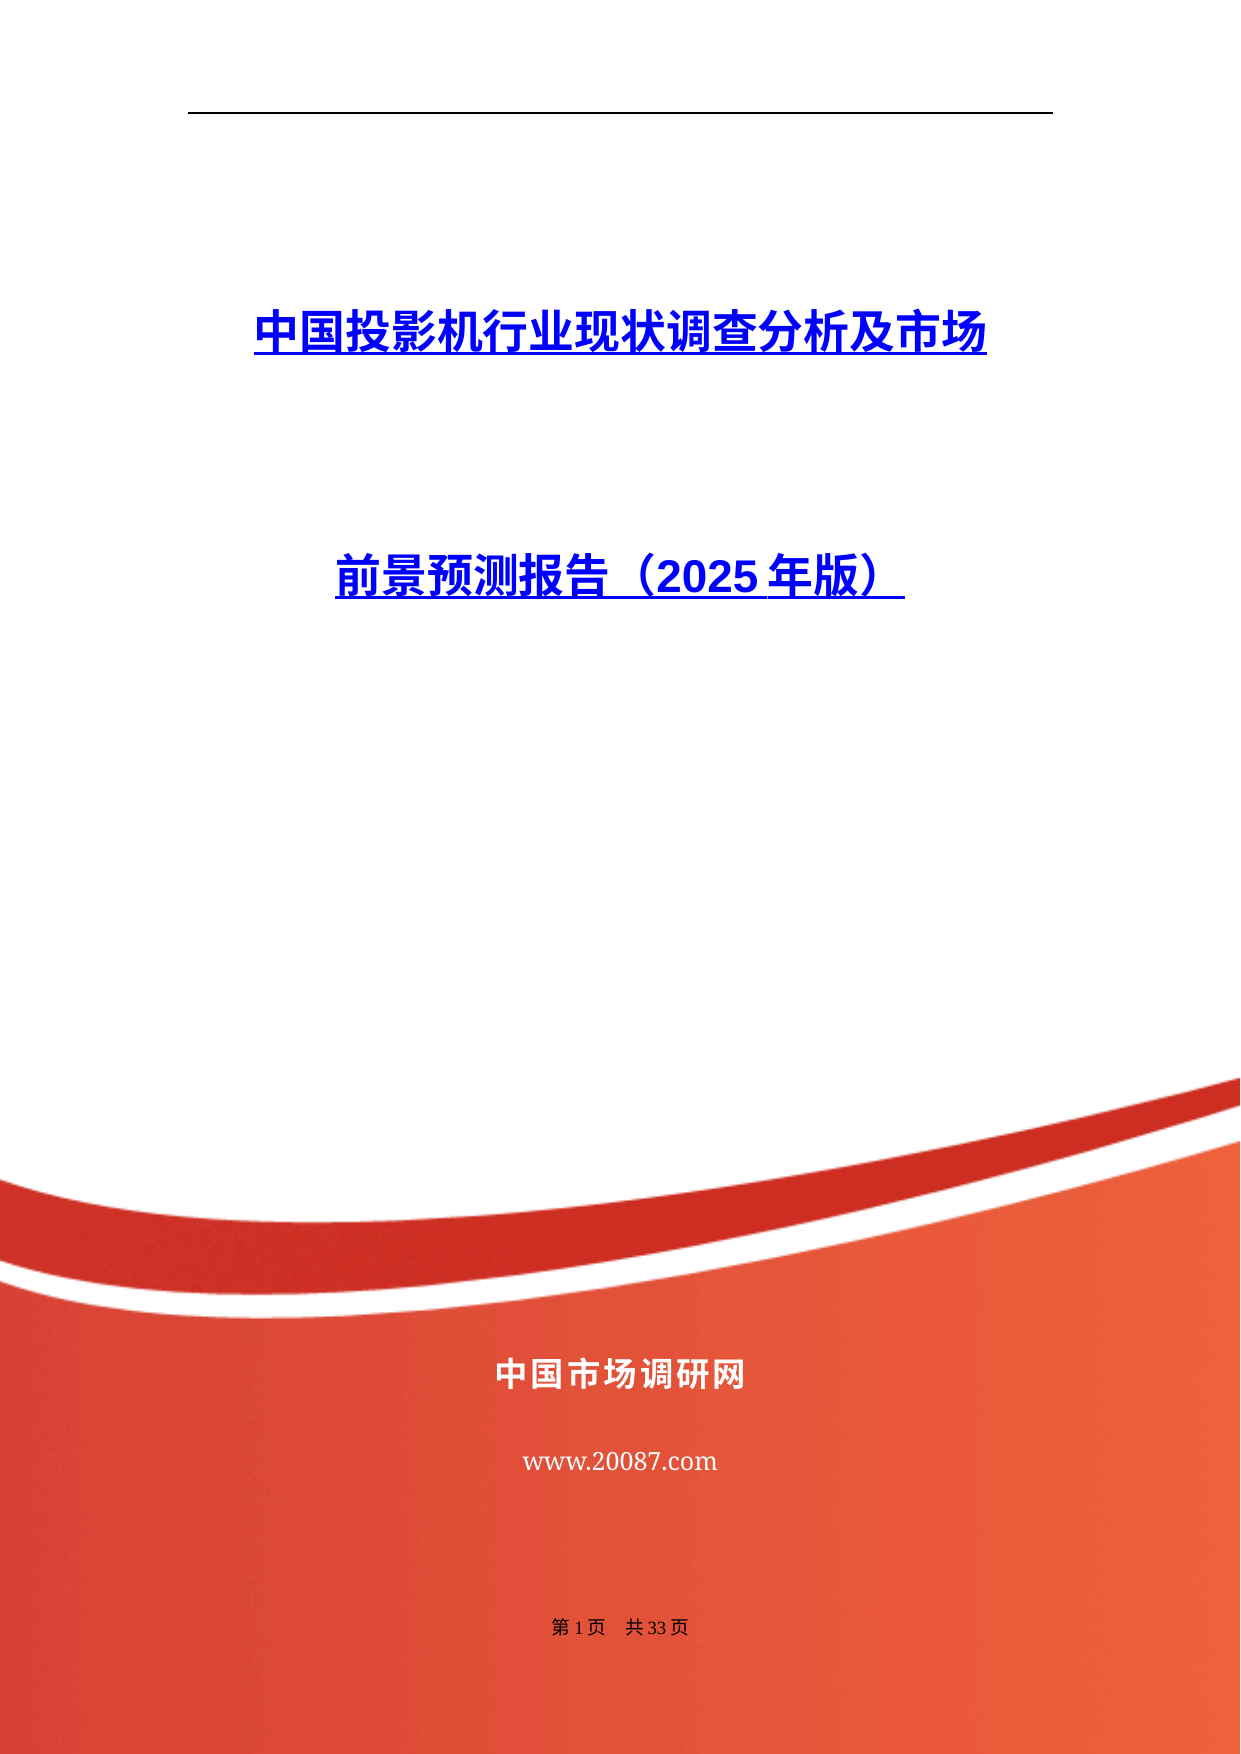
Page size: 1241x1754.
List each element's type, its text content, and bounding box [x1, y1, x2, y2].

table_header 中国投影机行业现状调查分析及市场前景预测报告（2025年版） [188, 207, 1053, 773]
picture [0, 1006, 1241, 1754]
subtitle 中国市场调研网 [187, 1339, 1053, 1404]
text www.20087.com [187, 1428, 1053, 1493]
